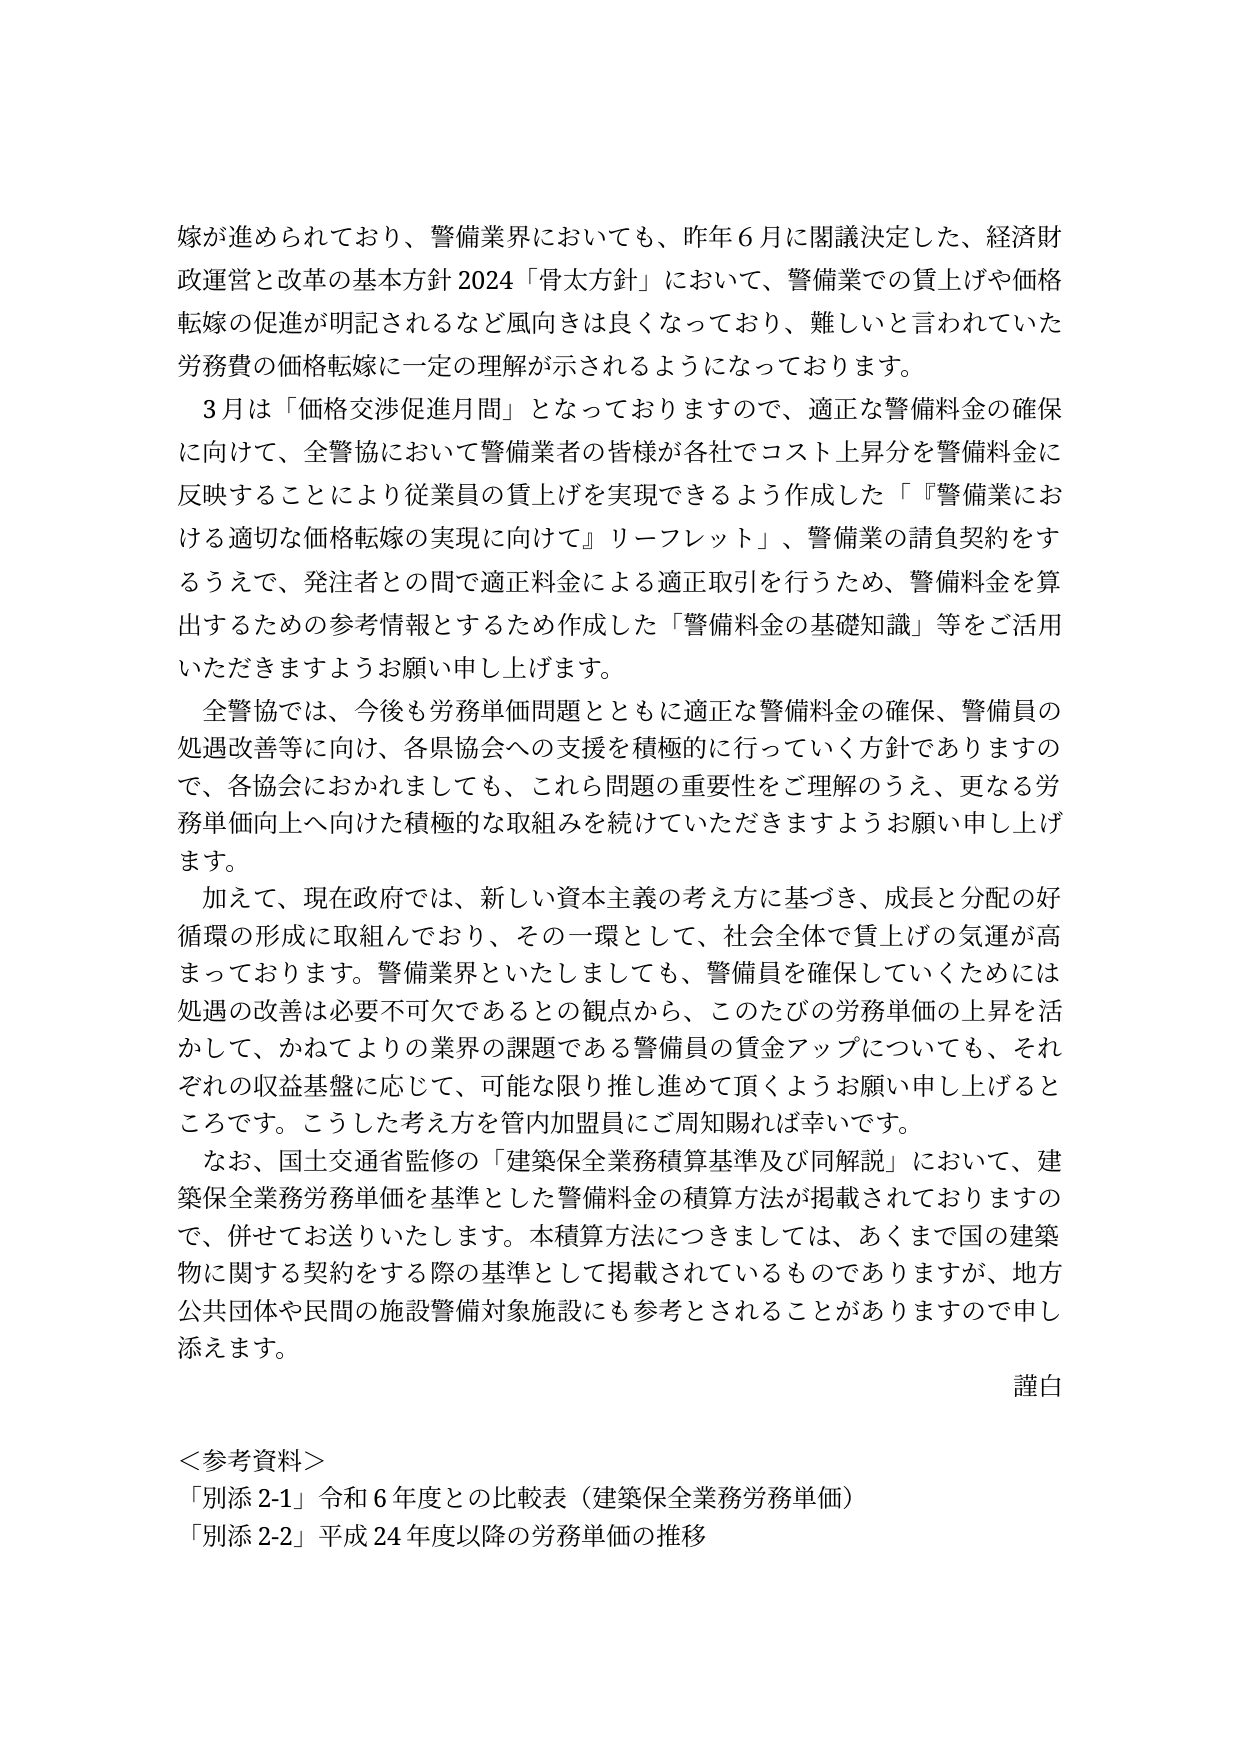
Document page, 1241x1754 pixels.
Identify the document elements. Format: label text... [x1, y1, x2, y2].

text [177, 217, 1063, 384]
text 加えて、現在政府では、新しい資本主義の考え方に基づき、成長と分配の好循環の形成に取組んでおり、その一環として、社会全体で賃上げの気運が高まっております。警備業界といたしましても、警備員を確保していくためには処遇の改善は必要不可欠であるとの観点から、このたびの労務単価の上昇を活かして、かねてよりの業界の課題である警備員の賃金アップについても、それぞれの収益基盤に応じて、可能な限り推し進めて頂くようお願い申し上げるところです。こうした考え方を管内加盟員にご周知賜れば幸いです。 [177, 878, 1063, 1141]
text 「別添2-1」令和6年度との比較表（建築保全業務労務単価） [177, 1478, 1063, 1516]
text 「別添2-2」平成24年度以降の労務単価の推移 [177, 1516, 1063, 1553]
text 全警協では、今後も労務単価問題とともに適正な警備料金の確保、警備員の処遇改善等に向け、各県協会への支援を積極的に行っていく方針でありますので、各協会におかれましても、これら問題の重要性をご理解のうえ、更なる労務単価向上へ向けた積極的な取組みを続けていただきますようお願い申し上げます。 [177, 691, 1063, 878]
text なお、国土交通省監修の「建築保全業務積算基準及び同解説」において、建築保全業務労務単価を基準とした警備料金の積算方法が掲載されておりますので、併せてお送りいたします。本積算方法につきましては、あくまで国の建築物に関する契約をする際の基準として掲載されているものでありますが、地方公共団体や民間の施設警備対象施設にも参考とされることがありますので申し添えます。 [177, 1141, 1063, 1366]
text ＜参考資料＞ [177, 1441, 1063, 1478]
text 謹白 [177, 1366, 1063, 1403]
text 3月は「価格交渉促進月間」となっておりますので、適正な警備料金の確保に向けて、全警協において警備業者の皆様が各社でコスト上昇分を警備料金に反映することにより従業員の賃上げを実現できるよう作成した「『警備業における適切な価格転嫁の実現に向けて』リーフレット」、警備業の請負契約をするうえで、発注者との間で適正料金による適正取引を行うため、警備料金を算出するための参考情報とするため作成した「警備料金の基礎知識」等をご活用いただきますようお願い申し上げます。 [177, 389, 1063, 685]
